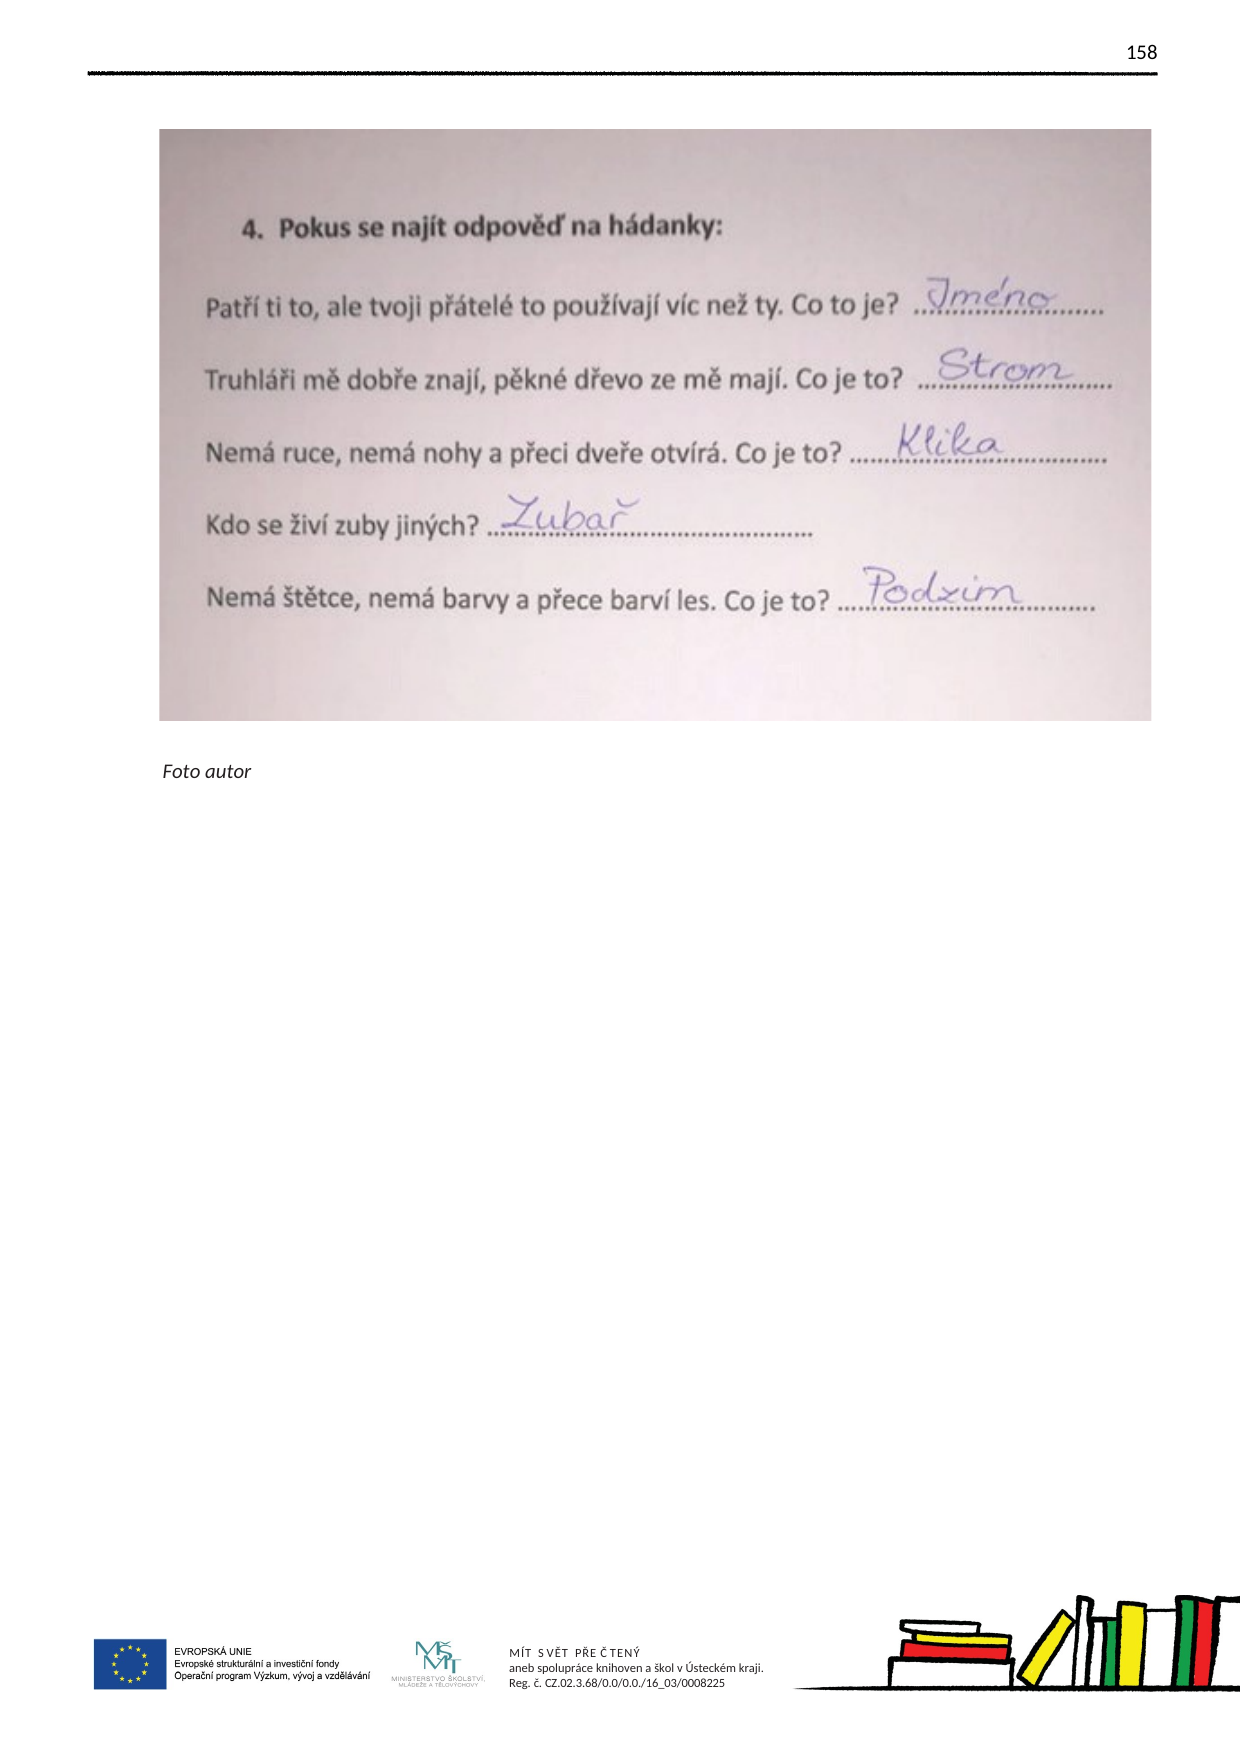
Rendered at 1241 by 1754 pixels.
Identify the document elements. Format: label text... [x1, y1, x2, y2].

text Foto autor [162, 758, 1167, 783]
picture [159, 129, 1152, 721]
picture [93, 1638, 485, 1690]
picture [87, 71, 1158, 76]
picture [790, 1595, 1240, 1692]
